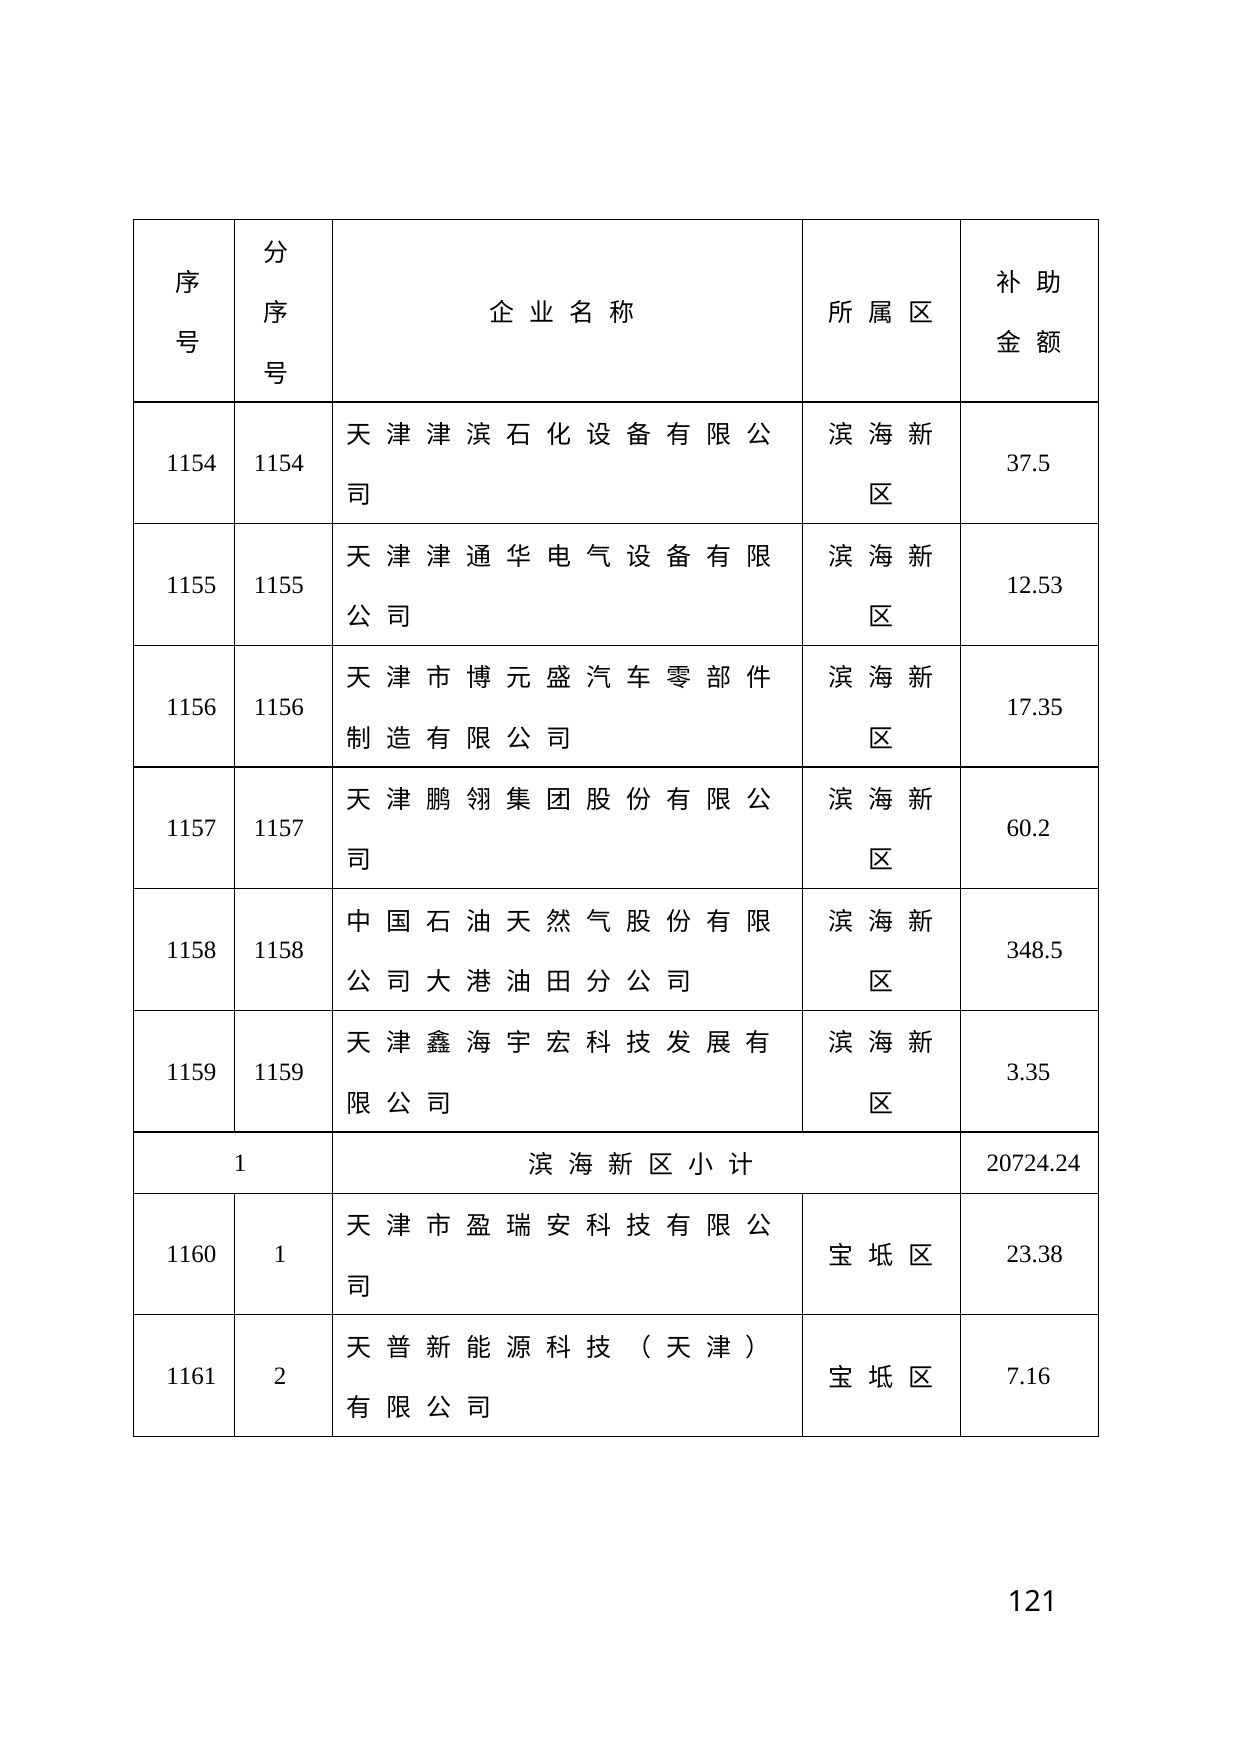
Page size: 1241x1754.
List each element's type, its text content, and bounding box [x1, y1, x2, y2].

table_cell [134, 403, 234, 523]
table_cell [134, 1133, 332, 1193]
table_header 补助金额 [961, 220, 1098, 401]
table_header 序号 [134, 220, 234, 401]
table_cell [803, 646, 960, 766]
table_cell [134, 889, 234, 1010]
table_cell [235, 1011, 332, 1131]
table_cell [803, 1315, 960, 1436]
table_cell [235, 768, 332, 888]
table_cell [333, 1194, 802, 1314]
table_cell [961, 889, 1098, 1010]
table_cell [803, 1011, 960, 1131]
table_header 企业名称 [333, 220, 802, 401]
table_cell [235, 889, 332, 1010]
table_header 分序号 [235, 220, 332, 401]
table_header 所属区 [803, 220, 960, 401]
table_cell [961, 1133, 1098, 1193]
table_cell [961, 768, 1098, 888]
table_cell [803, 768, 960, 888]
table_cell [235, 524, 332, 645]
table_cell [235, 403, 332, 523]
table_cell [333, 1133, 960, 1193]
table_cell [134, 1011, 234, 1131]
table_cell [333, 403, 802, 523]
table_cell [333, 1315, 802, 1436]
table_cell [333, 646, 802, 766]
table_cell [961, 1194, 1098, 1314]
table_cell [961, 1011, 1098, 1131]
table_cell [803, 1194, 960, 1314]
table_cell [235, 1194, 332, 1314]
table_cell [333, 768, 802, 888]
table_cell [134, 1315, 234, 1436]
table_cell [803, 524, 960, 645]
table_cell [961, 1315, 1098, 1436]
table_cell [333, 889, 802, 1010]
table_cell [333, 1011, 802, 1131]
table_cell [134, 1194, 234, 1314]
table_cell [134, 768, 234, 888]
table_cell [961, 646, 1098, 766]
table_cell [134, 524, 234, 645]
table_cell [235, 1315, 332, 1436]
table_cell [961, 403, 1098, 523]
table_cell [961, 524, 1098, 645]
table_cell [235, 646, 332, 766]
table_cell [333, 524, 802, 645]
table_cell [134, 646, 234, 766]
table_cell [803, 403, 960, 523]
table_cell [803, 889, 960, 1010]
